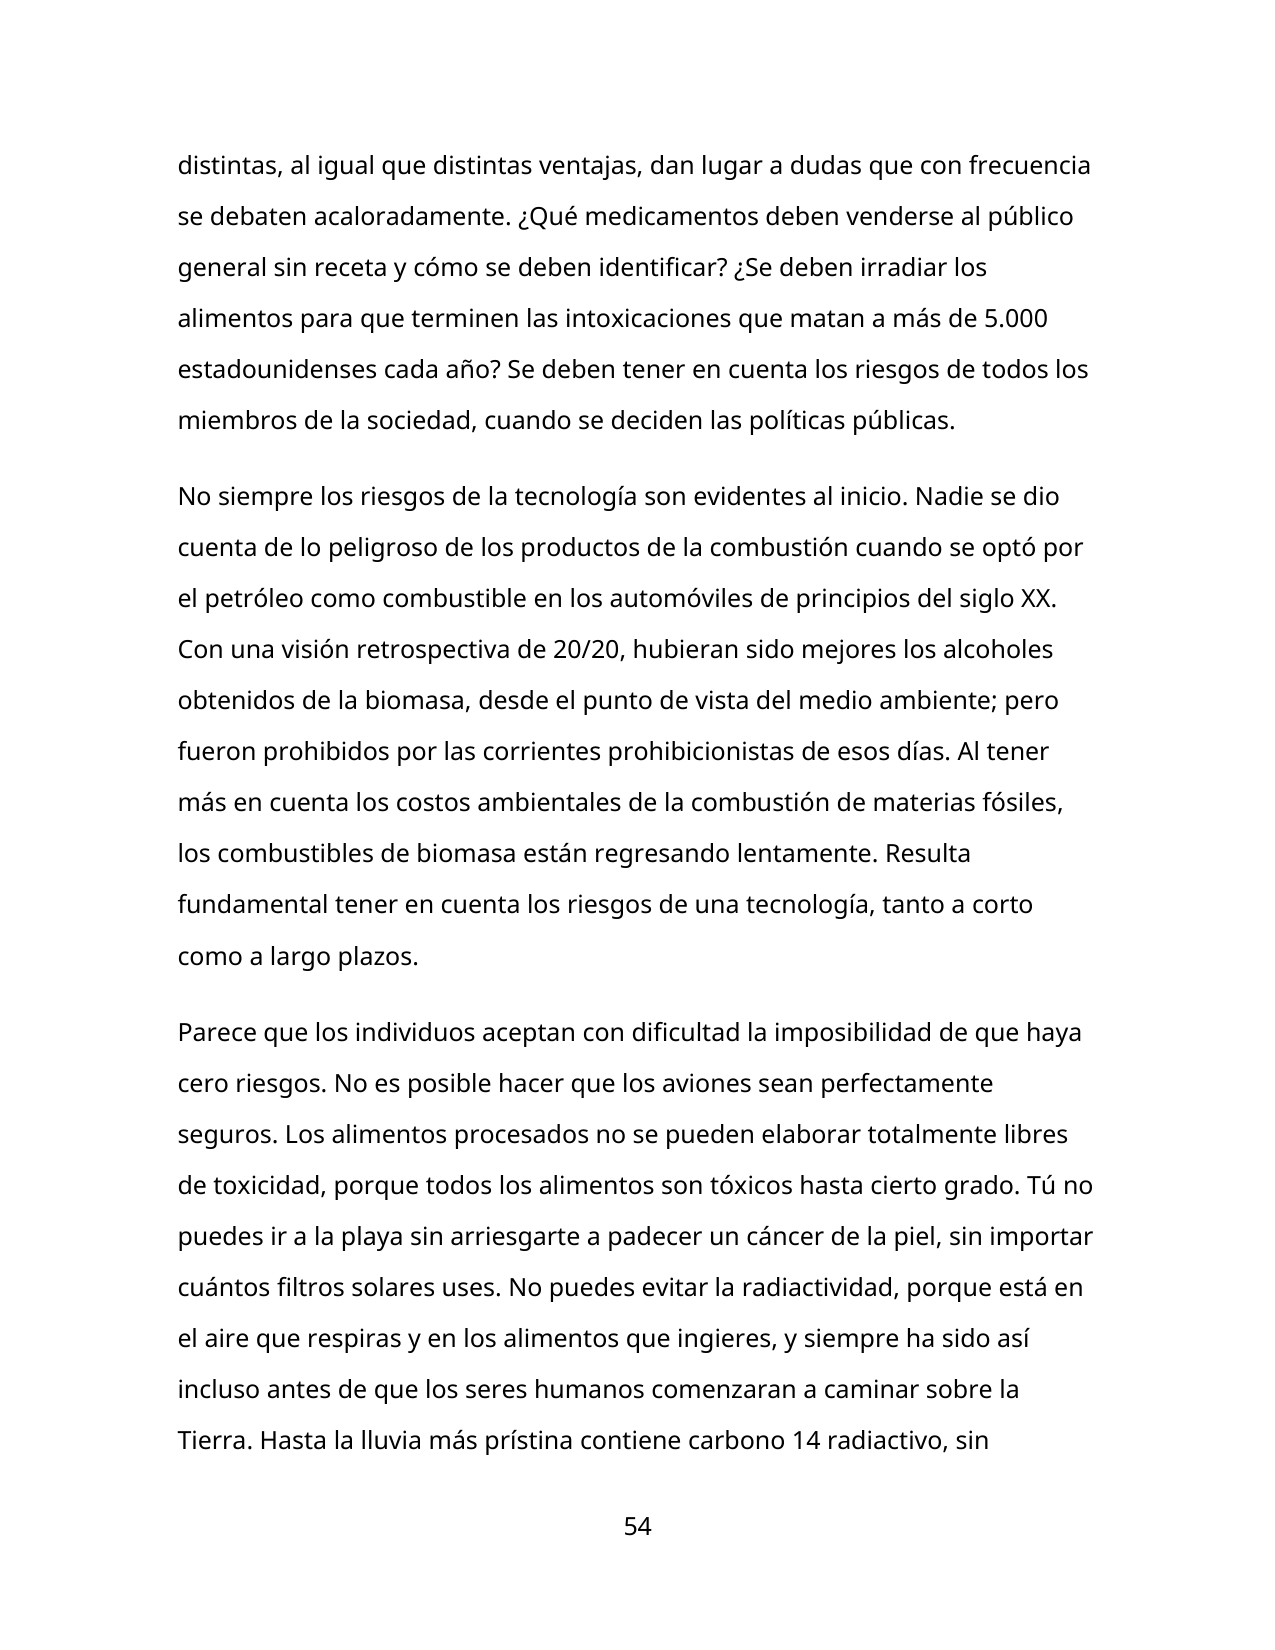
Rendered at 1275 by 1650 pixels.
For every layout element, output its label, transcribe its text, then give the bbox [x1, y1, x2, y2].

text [177, 148, 1098, 437]
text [177, 1014, 1098, 1457]
text No siempre los riesgos de la tecnología son evidentes al inicio. Nadie se dio cuenta de lo peligroso de los productos de la combustión cuando se optó por el petróleo como combustible en los automóviles de principios del siglo XX. Con una visión retrospectiva de 20/20, hubieran sido mejores los alcoholes obtenidos de la biomasa, desde el punto de vista del medio ambiente; pero fueron prohibidos por las corrientes prohibicionistas de esos días. Al tener más en cuenta los costos ambientales de la combustión de materias fósiles, los combustibles de biomasa están regresando lentamente. Resulta fundamental tener en cuenta los riesgos de una tecnología, tanto a corto como a largo plazos. [177, 479, 1098, 972]
